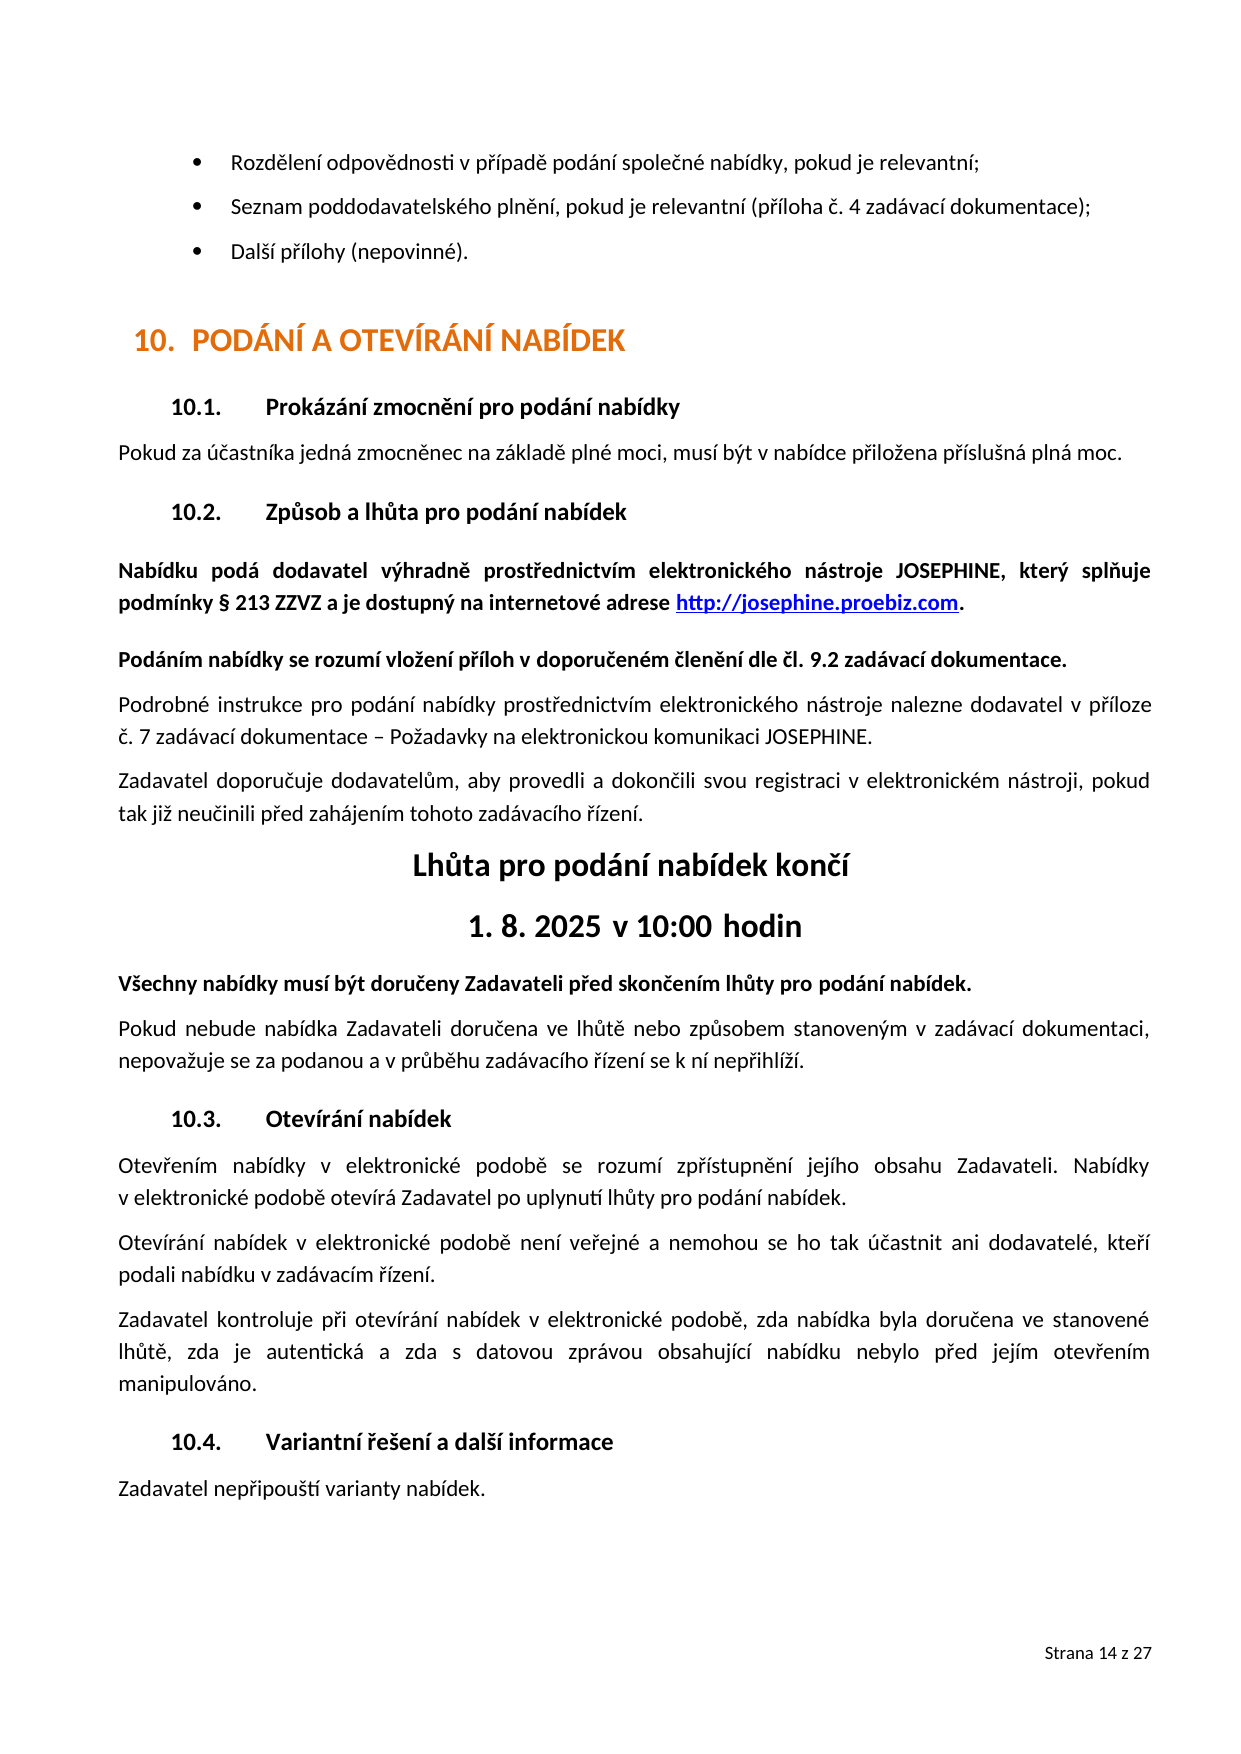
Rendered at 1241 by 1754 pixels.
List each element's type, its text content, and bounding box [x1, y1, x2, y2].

text Všechny nabídky musí být doručeny Zadavateli před skončením lhůty pro podání nabídek. [118, 969, 1152, 997]
text Pokud nebude nabídka Zadavateli doručena ve lhůtě nebo způsobem stanoveným v zadávací dokumentaci, nepovažuje se za podanou a v průběhu zadávacího řízení se k ní nepřihlíží. [118, 1014, 1152, 1074]
text Zadavatel kontroluje při otevírání nabídek v elektronické podobě, zda nabídka byla doručena ve stanovené lhůtě, zda je autentická a zda s datovou zprávou obsahující nabídku nebylo před jejím otevřením manipulováno. [118, 1305, 1152, 1397]
subtitle Nabídku podá dodavatel výhradně prostřednictvím elektronického nástroje JOSEPHINE, který splňuje podmínky § 213 ZZVZ a je dostupný na internetové adrese http://josephine.proebiz.com. [118, 556, 1152, 616]
subtitle PODÁNÍ A OTEVÍRÁNÍ NABÍDEK [133, 319, 1152, 360]
list Další přílohy (nepovinné). [193, 237, 1152, 265]
subtitle Způsob a lhůta pro podání nabídek [170, 496, 1152, 526]
text Zadavatel nepřipouští varianty nabídek. [118, 1474, 1152, 1502]
subtitle Variantní řešení a další informace [170, 1426, 1152, 1457]
subtitle Prokázání zmocnění pro podání nabídky [170, 391, 1152, 422]
text Zadavatel doporučuje dodavatelům, aby provedli a dokončili svou registraci v elektronickém nástroji, pokud tak již neučinili před zahájením tohoto zadávacího řízení. [118, 767, 1152, 827]
list Rozdělení odpovědnosti v případě podání společné nabídky, pokud je relevantní; [193, 148, 1152, 176]
text Podrobné instrukce pro podání nabídky prostřednictvím elektronického nástroje nalezne dodavatel v příloze č. 7 zadávací dokumentace – Požadavky na elektronickou komunikaci JOSEPHINE. [118, 690, 1152, 750]
text Lhůta pro podání nabídek končí 1. 8. 2025 v 10:00 hodin [118, 843, 1152, 948]
subtitle Podáním nabídky se rozumí vložení příloh v doporučeném členění dle čl. 9.2 zadávací dokumentace. [118, 645, 1152, 673]
list Seznam poddodavatelského plnění, pokud je relevantní (příloha č. 4 zadávací dokumentace); [193, 192, 1152, 220]
text Pokud za účastníka jedná zmocněnec na základě plné moci, musí být v nabídce přiložena příslušná plná moc. [118, 438, 1152, 467]
text Otevírání nabídek v elektronické podobě není veřejné a nemohou se ho tak účastnit ani dodavatelé, kteří podali nabídku v zadávacím řízení. [118, 1228, 1152, 1288]
subtitle Otevírání nabídek [170, 1103, 1152, 1134]
text Otevřením nabídky v elektronické podobě se rozumí zpřístupnění jejího obsahu Zadavateli. Nabídky v elektronické podobě otevírá Zadavatel po uplynutí lhůty pro podání nabídek. [118, 1151, 1152, 1211]
